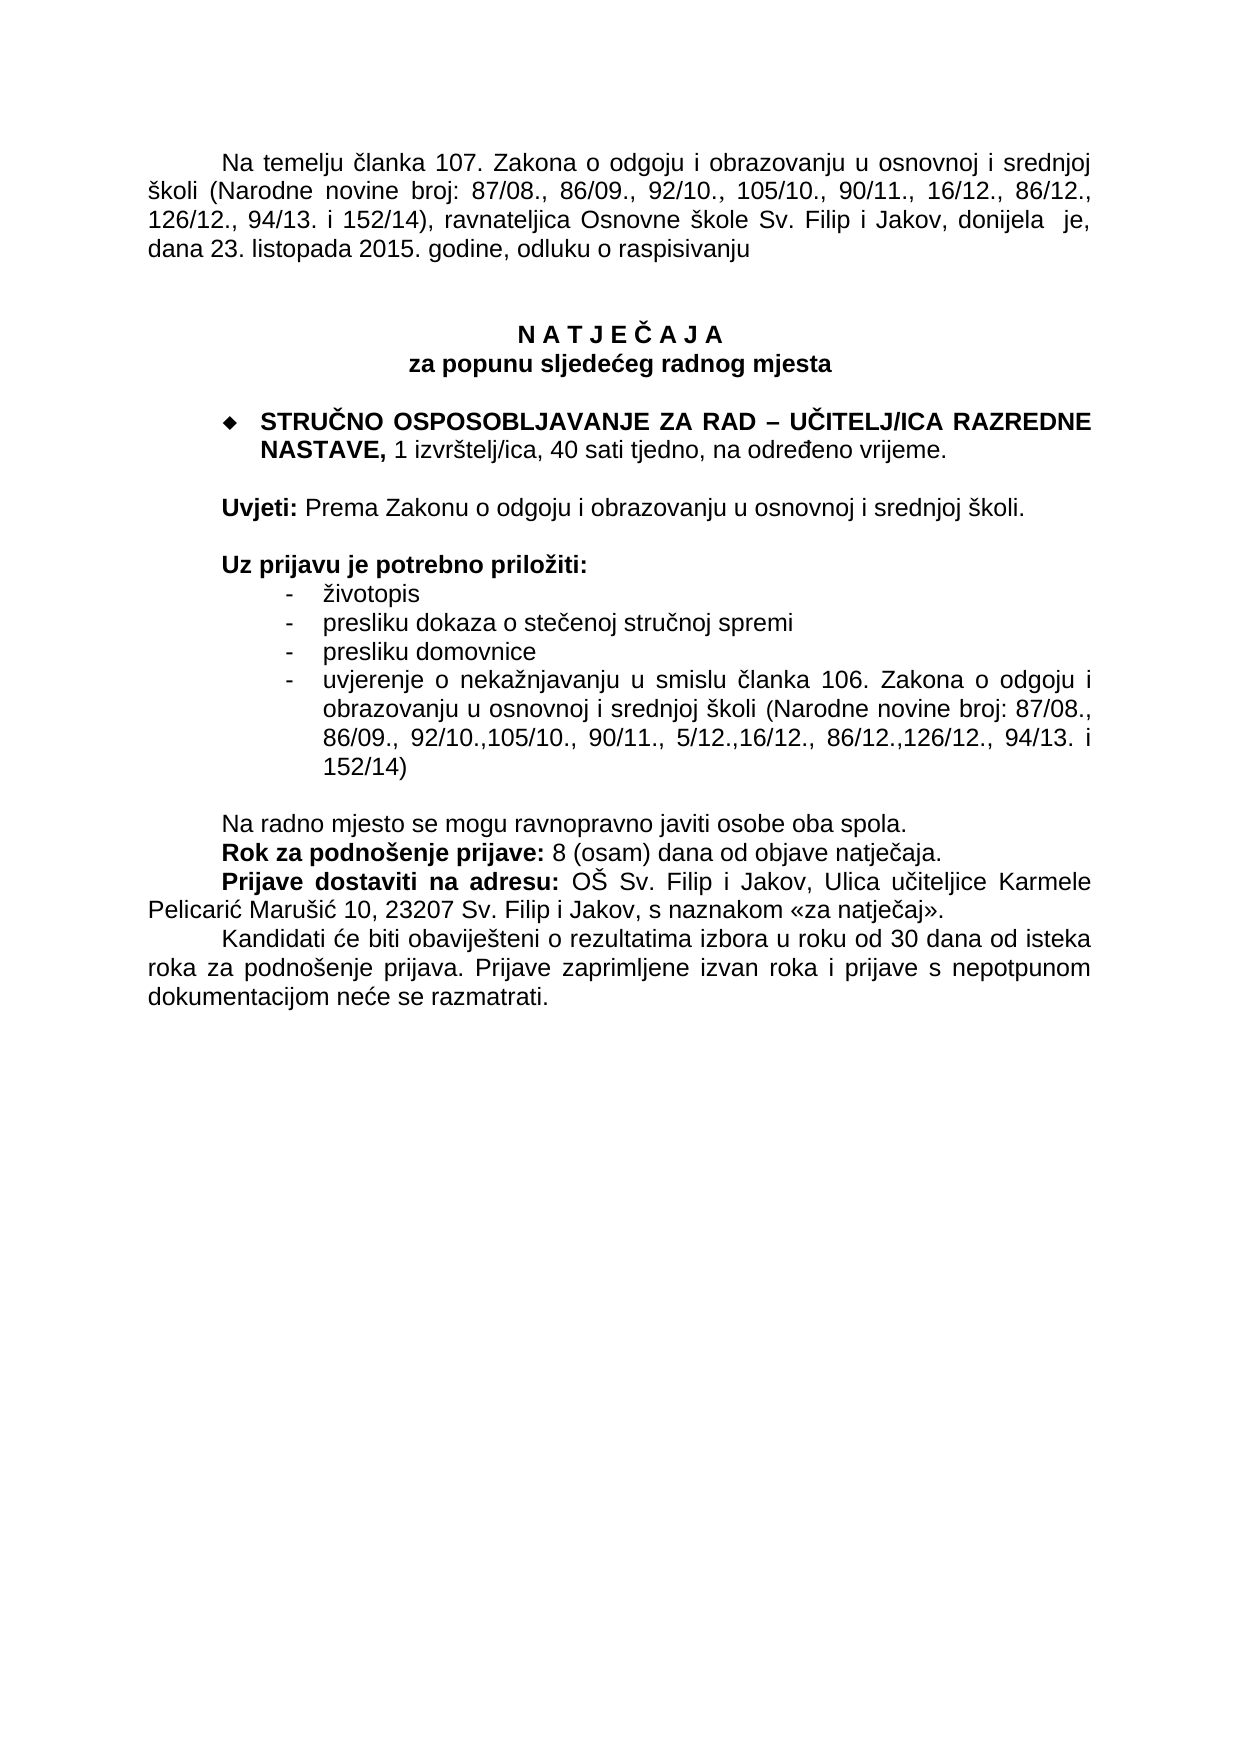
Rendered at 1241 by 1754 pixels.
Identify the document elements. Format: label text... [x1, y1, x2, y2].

text Rok za podnošenje prijave: 8 (osam) dana od objave natječaja. [148, 838, 1093, 867]
text Uz prijavu je potrebno priložiti: [148, 550, 1093, 579]
text Prijave dostaviti na adresu: OŠ Sv. Filip i Jakov, Ulica učiteljice Karmele Pelicarić Marušić 10, 23207 Sv. Filip i Jakov, s naznakom «za natječaj». [148, 867, 1093, 924]
text Kandidati će biti obaviješteni o rezultatima izbora u roku od 30 dana od isteka roka za podnošenje prijava. Prijave zaprimljene izvan roka i prijave s nepotpunom dokumentacijom neće se razmatrati. [148, 924, 1093, 1010]
list presliku domovnice [285, 637, 1093, 665]
list STRUČNO OSPOSOBLJAVANJE ZA RAD – UČITELJ/ICA RAZREDNE NASTAVE, 1 izvrštelj/ica, 40 sati tjedno, na određeno vrijeme. [223, 406, 1093, 464]
text Uvjeti: Prema Zakonu o odgoju i obrazovanju u osnovnoj i srednjoj školi. [148, 493, 1093, 522]
list životopis [285, 579, 1093, 608]
list uvjerenje o nekažnjavanju u smislu članka 106. Zakona o odgoju i obrazovanju u osnovnoj i srednjoj školi (Narodne novine broj: 87/08., 86/09., 92/10.,105/10., 90/11., 5/12.,16/12., 86/12.,126/12., 94/13. i 152/14) [285, 665, 1093, 780]
text Na radno mjesto se mogu ravnopravno javiti osobe oba spola. [148, 809, 1093, 838]
text Na temelju članka 107. Zakona o odgoju i obrazovanju u osnovnoj i srednjoj školi (Narodne novine broj: 87/08., 86/09., 92/10., 105/10., 90/11., 16/12., 86/12., 126/12., 94/13. i 152/14), ravnateljica Osnovne škole Sv. Filip i Jakov, donijela je, dana 23. listopada 2015. godine, odluku o raspisivanju [148, 148, 1093, 263]
list presliku dokaza o stečenoj stručnoj spremi [285, 608, 1093, 637]
text za popunu sljedećeg radnog mjesta [148, 349, 1093, 378]
text N A T J E Č A J A [148, 320, 1093, 349]
